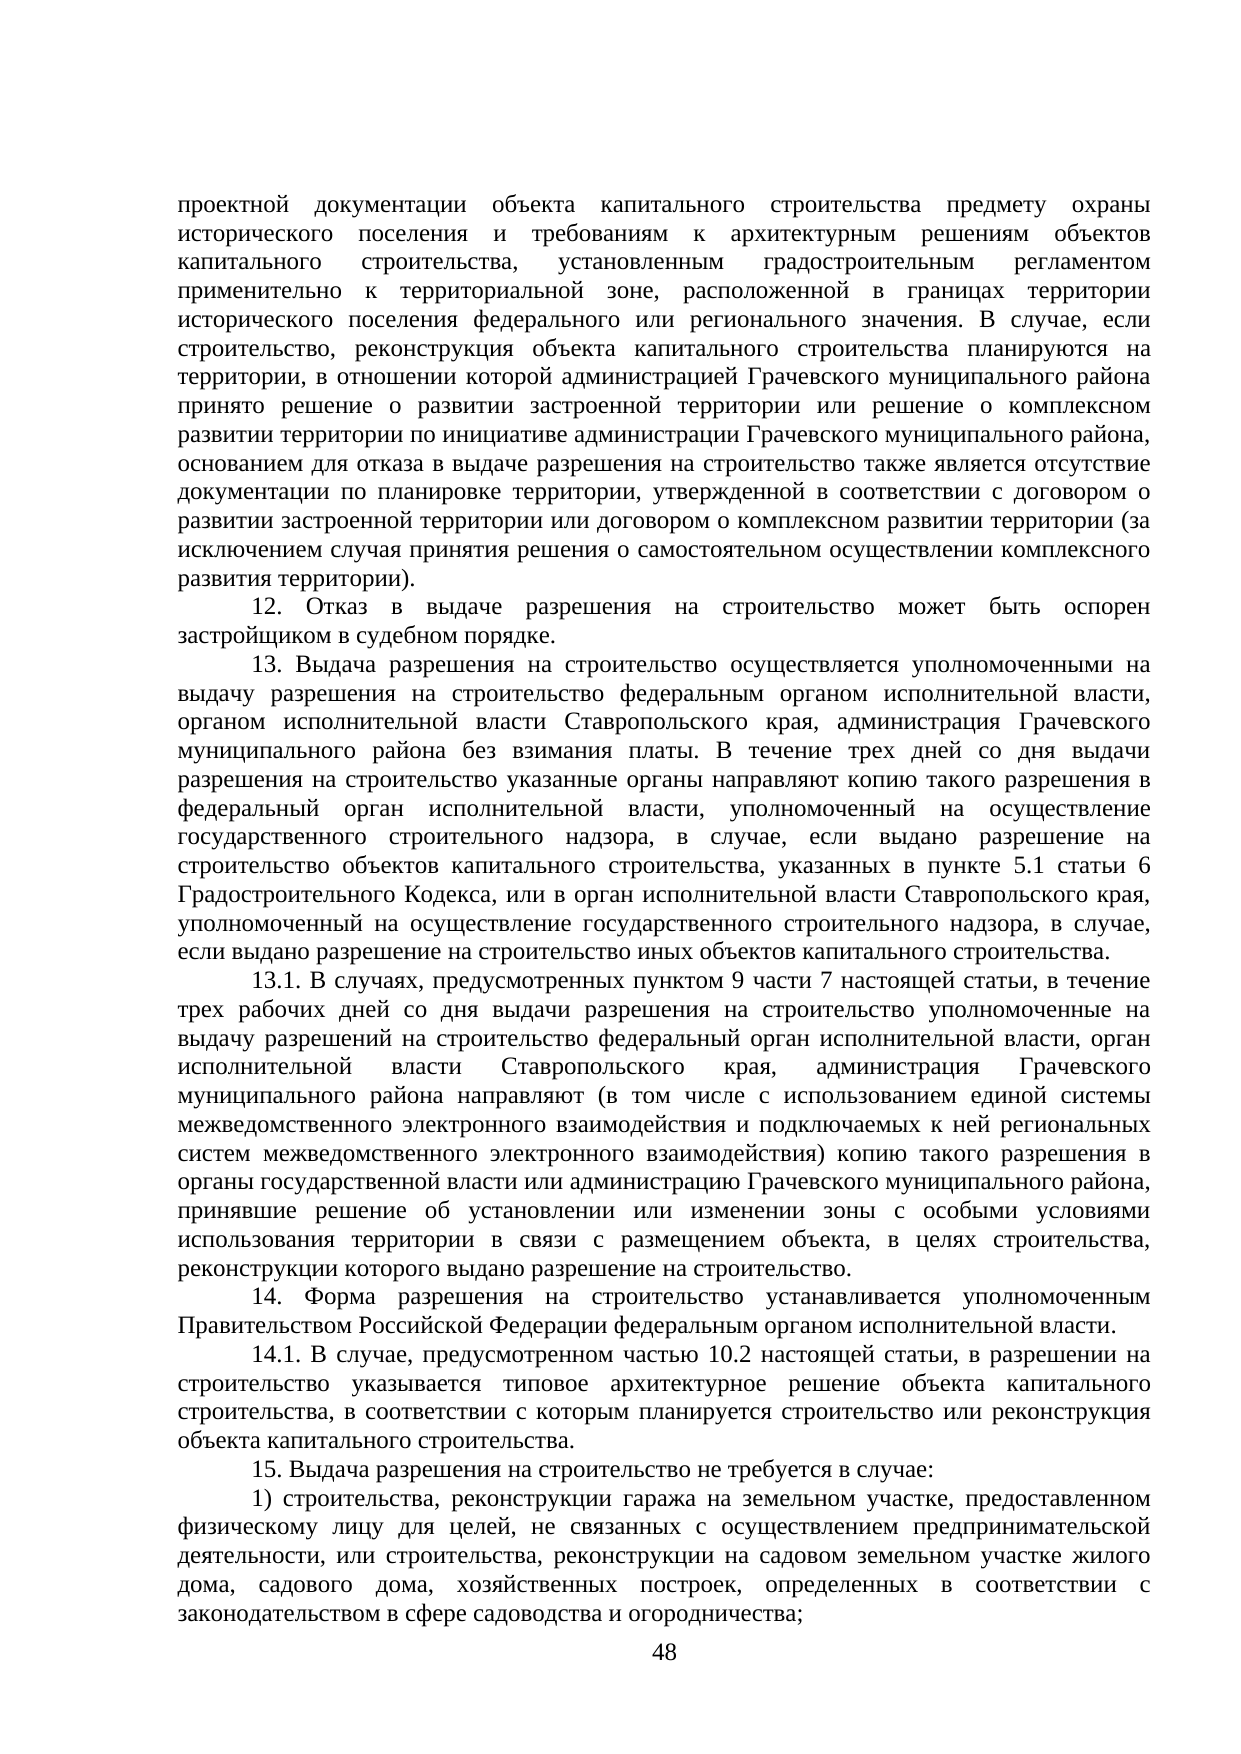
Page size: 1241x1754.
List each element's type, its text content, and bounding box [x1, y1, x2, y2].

text 14. Форма разрешения на строительство устанавливается уполномоченным Правительством Российской Федерации федеральным органом исполнительной власти. [177, 1281, 1152, 1339]
text 1) строительства, реконструкции гаража на земельном участке, предоставленном физическому лицу для целей, не связанных с осуществлением предпринимательской деятельности, или строительства, реконструкции на садовом земельном участке жилого дома, садового дома, хозяйственных построек, определенных в соответствии с законодательством в сфере садоводства и огородничества; [177, 1483, 1152, 1626]
text 13.1. В случаях, предусмотренных пунктом 9 части 7 настоящей статьи, в течение трех рабочих дней со дня выдачи разрешения на строительство уполномоченные на выдачу разрешений на строительство федеральный орган исполнительной власти, орган исполнительной власти Ставропольского края, администрация Грачевского муниципального района направляют (в том числе с использованием единой системы межведомственного электронного взаимодействия и подключаемых к ней региональных систем межведомственного электронного взаимодействия) копию такого разрешения в органы государственной власти или администрацию Грачевского муниципального района, принявшие решение об установлении или изменении зоны с особыми условиями использования территории в связи с размещением объекта, в целях строительства, реконструкции которого выдано разрешение на строительство. [177, 965, 1152, 1281]
text 14.1. В случае, предусмотренном частью 10.2 настоящей статьи, в разрешении на строительство указывается типовое архитектурное решение объекта капитального строительства, в соответствии с которым планируется строительство или реконструкция объекта капитального строительства. [177, 1339, 1152, 1454]
text 15. Выдача разрешения на строительство не требуется в случае: [177, 1454, 1152, 1483]
text 12. Отказ в выдаче разрешения на строительство может быть оспорен застройщиком в судебном порядке. [177, 591, 1152, 649]
text 13. Выдача разрешения на строительство осуществляется уполномоченными на выдачу разрешения на строительство федеральным органом исполнительной власти, органом исполнительной власти Ставропольского края, администрация Грачевского муниципального района без взимания платы. В течение трех дней со дня выдачи разрешения на строительство указанные органы направляют копию такого разрешения в федеральный орган исполнительной власти, уполномоченный на осуществление государственного строительного надзора, в случае, если выдано разрешение на строительство объектов капитального строительства, указанных в пункте 5.1 статьи 6 Градостроительного Кодекса, или в орган исполнительной власти Ставропольского края, уполномоченный на осуществление государственного строительного надзора, в случае, если выдано разрешение на строительство иных объектов капитального строительства. [177, 649, 1152, 965]
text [177, 189, 1152, 591]
